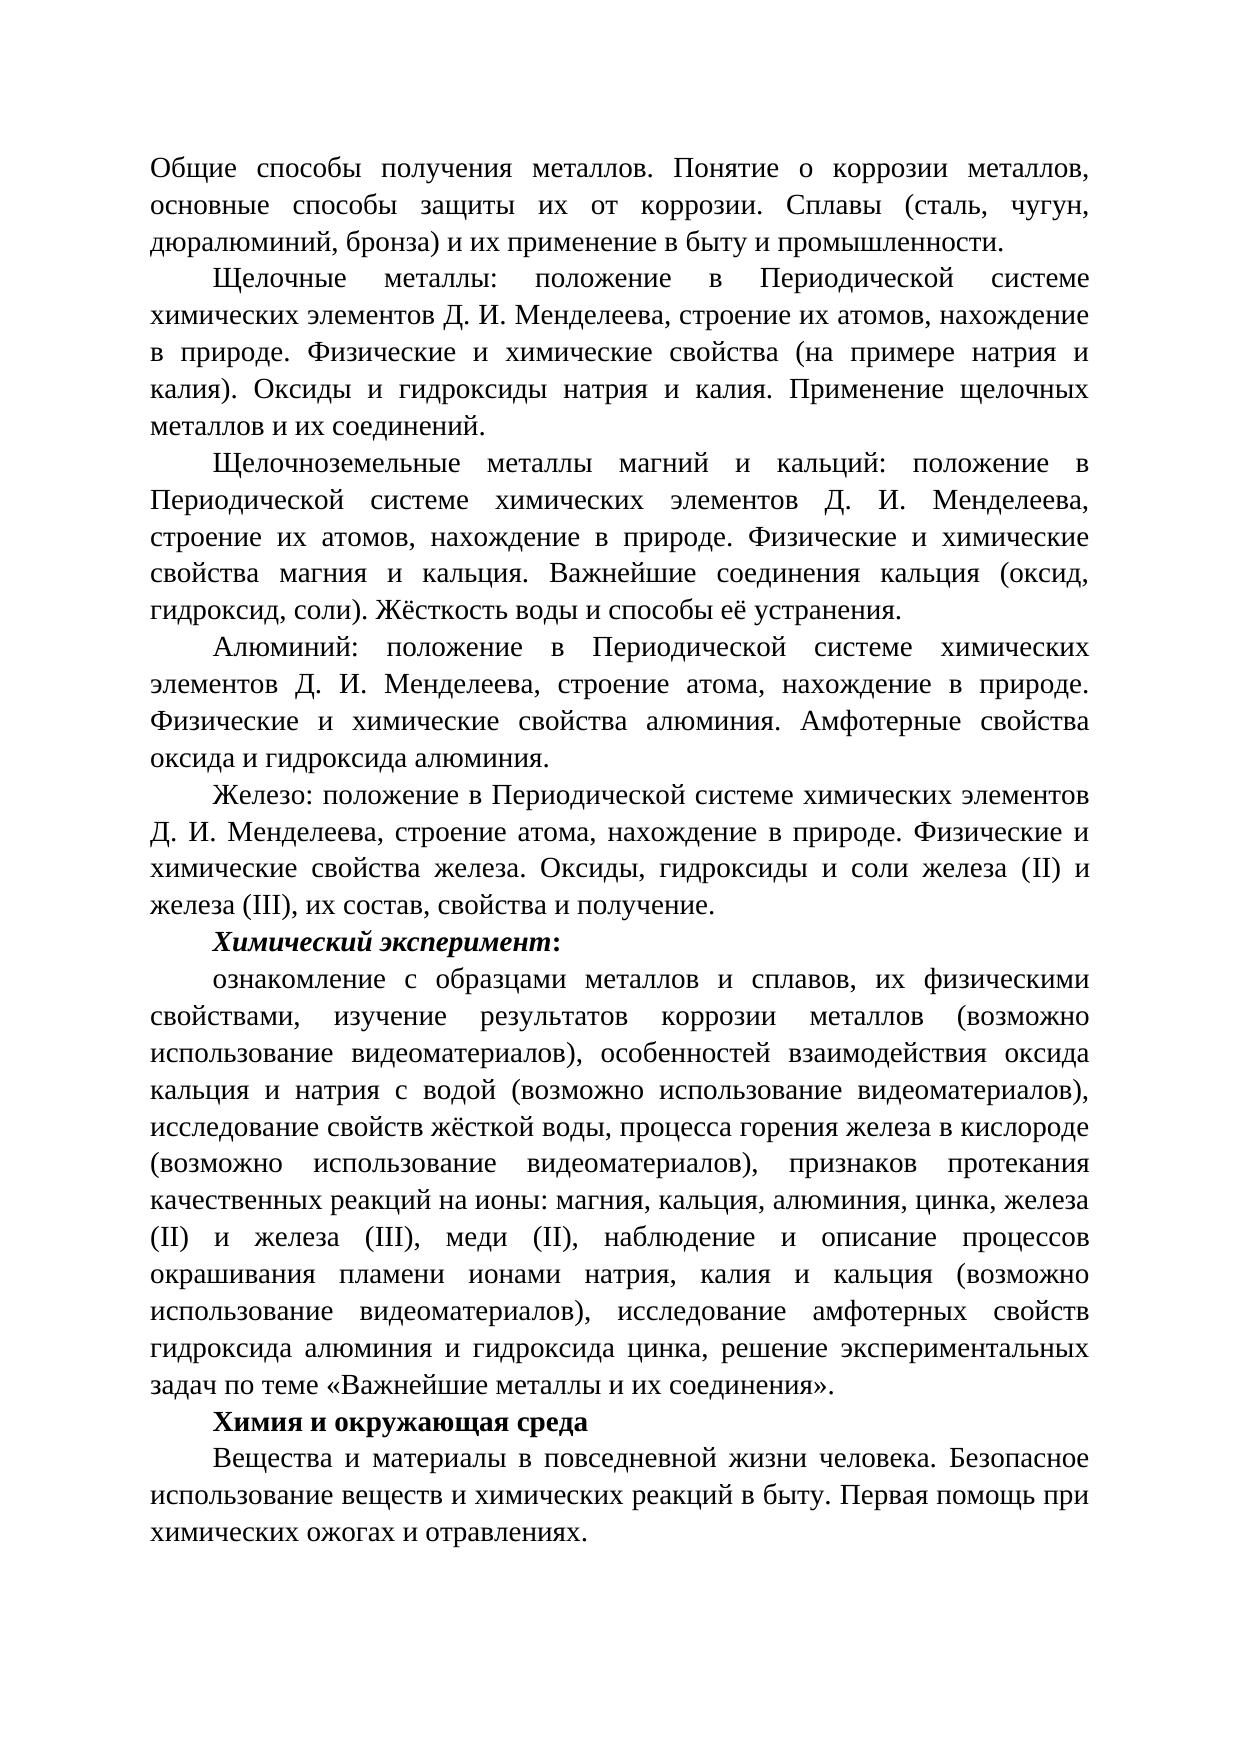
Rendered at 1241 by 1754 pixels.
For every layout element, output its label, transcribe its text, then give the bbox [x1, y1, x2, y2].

text Щелочные металлы: положение в Периодической системе химических элементов Д. И. Менделеева, строение их атомов, нахождение в природе. Физические и химические свойства (на примере натрия и калия). Оксиды и гидроксиды натрия и калия. Применение щелочных металлов и их соединений. [150, 261, 1090, 442]
text Железо: положение в Периодической системе химических элементов Д. И. Менделеева, строение атома, нахождение в природе. Физические и химические свойства железа. Оксиды, гидроксиды и соли железа (II) и железа (III), их состав, свойства и получение. [150, 777, 1090, 921]
text Алюминий: положение в Периодической системе химических элементов Д. И. Менделеева, строение атома, нахождение в природе. Физические и химические свойства алюминия. Амфотерные свойства оксида и гидроксида алюминия. [150, 629, 1090, 773]
text ознакомление с образцами металлов и сплавов, их физическими свойствами, изучение результатов коррозии металлов (возможно использование видеоматериалов), особенностей взаимодействия оксида кальция и натрия с водой (возможно использование видеоматериалов), исследование свойств жёсткой воды, процесса горения железа в кислороде (возможно использование видеоматериалов), признаков протекания качественных реакций на ионы: магния, кальция, алюминия, цинка, железа (II) и железа (III), меди (II), наблюдение и описание процессов окрашивания пламени ионами натрия, калия и кальция (возможно использование видеоматериалов), исследование амфотерных свойств гидроксида алюминия и гидроксида цинка, решение экспериментальных задач по теме «Важнейшие металлы и их соединения». [150, 961, 1090, 1400]
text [150, 150, 1090, 257]
text Химический эксперимент: [150, 924, 1090, 958]
text Химия и окружающая среда [150, 1404, 1090, 1437]
text Вещества и материалы в повседневной жизни человека. Безопасное использование веществ и химических реакций в быту. Первая помощь при химических ожогах и отравлениях. [150, 1441, 1090, 1548]
text Щелочноземельные металлы магний и кальций: положение в Периодической системе химических элементов Д. И. Менделеева, строение их атомов, нахождение в природе. Физические и химические свойства магния и кальция. Важнейшие соединения кальция (оксид, гидроксид, соли). Жёсткость воды и способы её устранения. [150, 445, 1090, 626]
